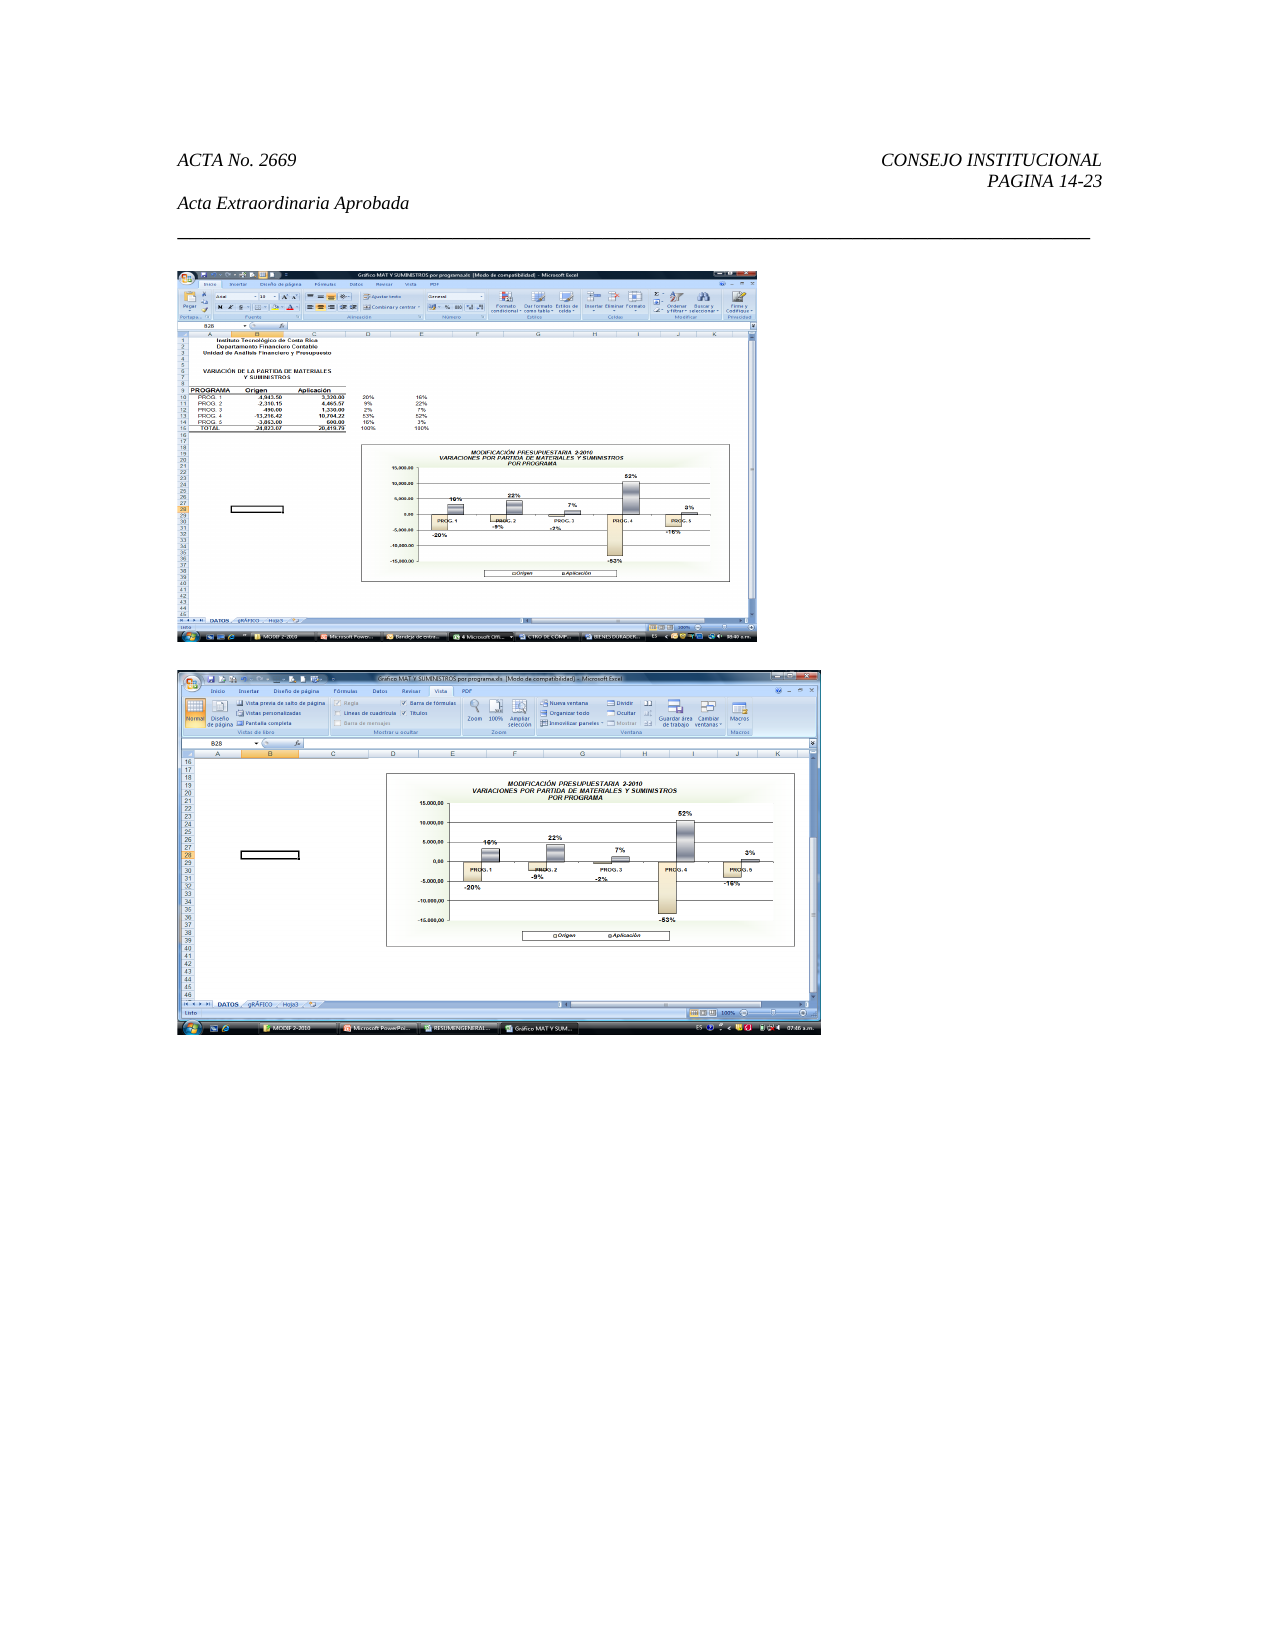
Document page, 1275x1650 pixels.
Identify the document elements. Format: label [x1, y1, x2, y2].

picture [177, 271, 757, 642]
picture [177, 670, 821, 1035]
